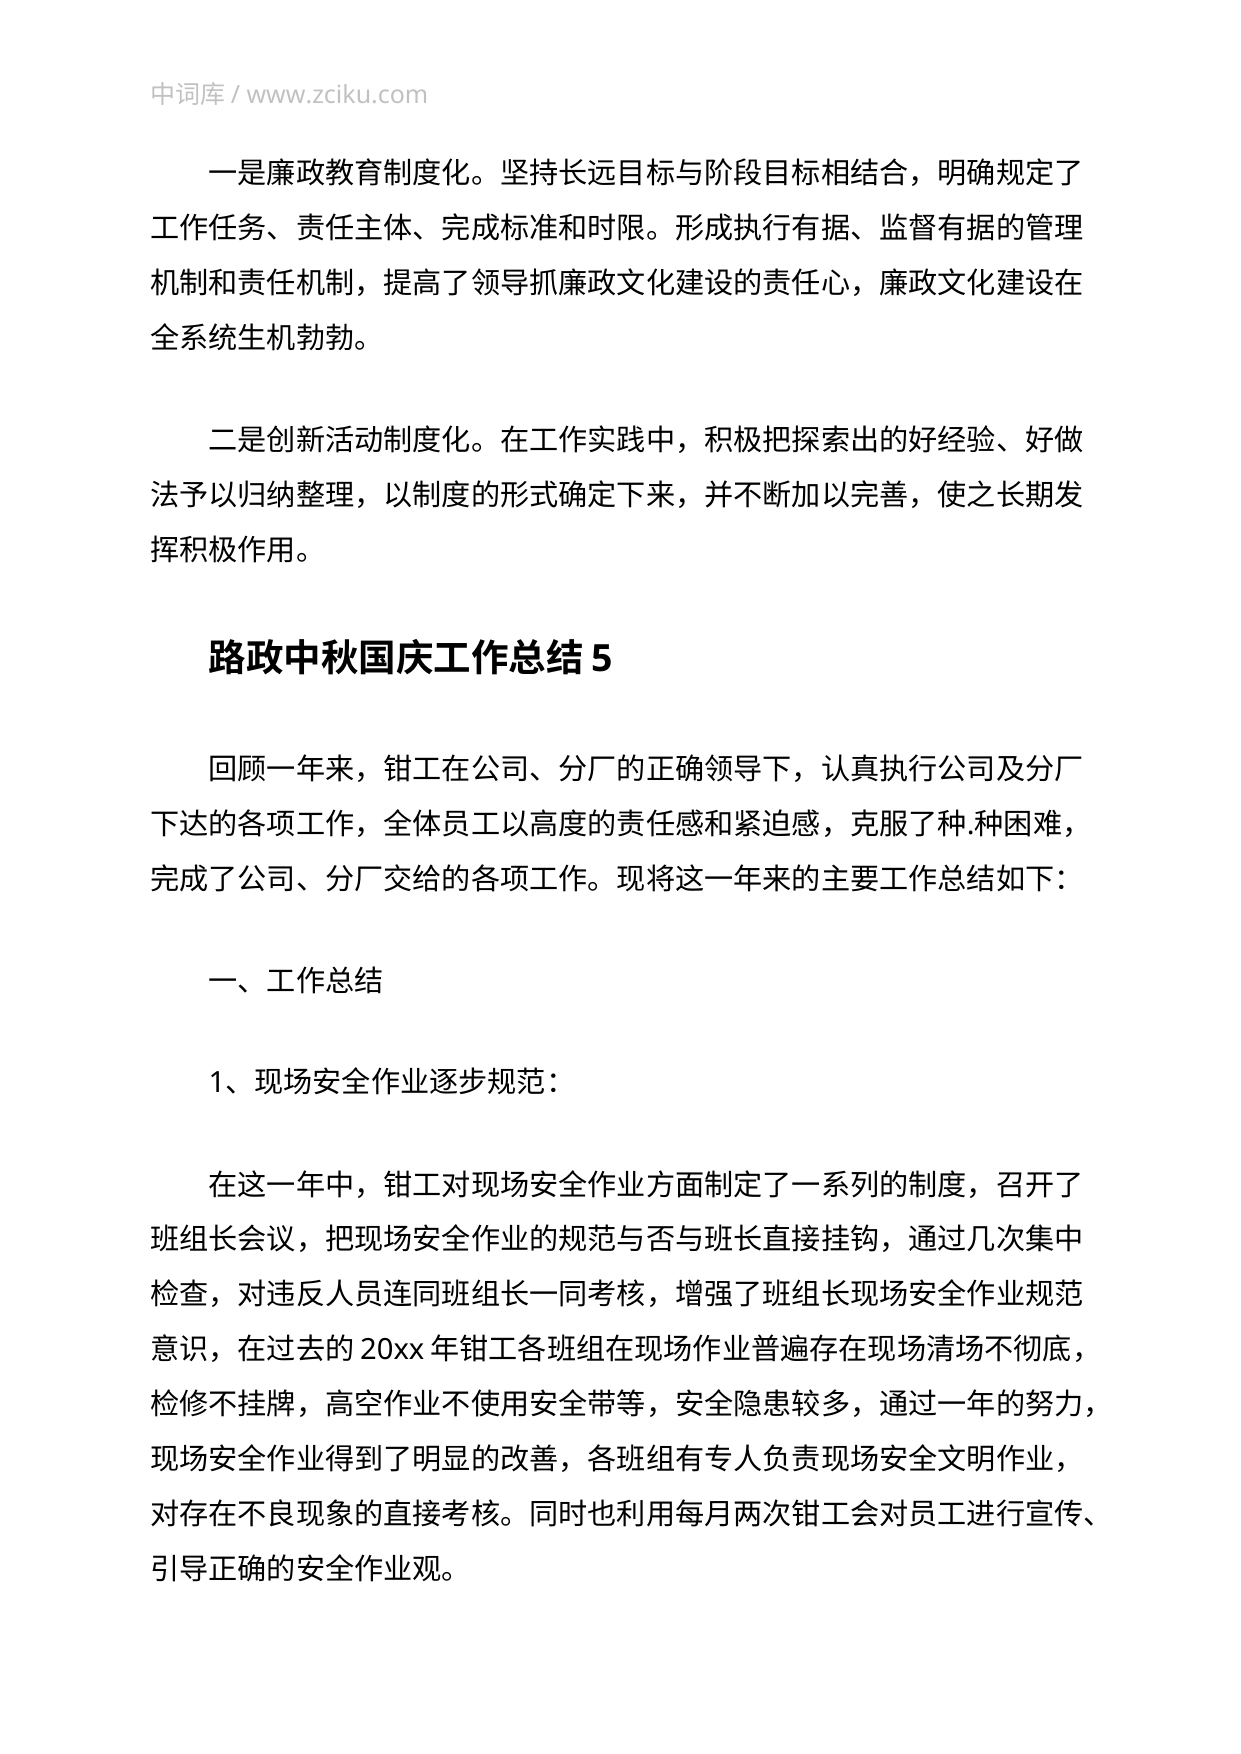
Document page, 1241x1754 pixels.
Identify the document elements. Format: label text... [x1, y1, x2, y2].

text 1、现场安全作业逐步规范： [150, 1059, 1090, 1101]
text 二是创新活动制度化。在工作实践中，积极把探索出的好经验、好做法予以归纳整理，以制度的形式确定下来，并不断加以完善，使之长期发挥积极作用。 [150, 416, 1090, 568]
text 在这一年中，钳工对现场安全作业方面制定了一系列的制度，召开了班组长会议，把现场安全作业的规范与否与班长直接挂钩，通过几次集中检查，对违反人员连同班组长一同考核，增强了班组长现场安全作业规范意识，在过去的20xx年钳工各班组在现场作业普遍存在现场清场不彻底，检修不挂牌，高空作业不使用安全带等，安全隐患较多，通过一年的努力，现场安全作业得到了明显的改善，各班组有专人负责现场安全文明作业，对存在不良现象的直接考核。同时也利用每月两次钳工会对员工进行宣传、引导正确的安全作业观。 [150, 1161, 1090, 1588]
text 回顾一年来，钳工在公司、分厂的正确领导下，认真执行公司及分厂下达的各项工作，全体员工以高度的责任感和紧迫感，克服了种.种困难，完成了公司、分厂交给的各项工作。现将这一年来的主要工作总结如下： [150, 746, 1090, 898]
text 一、工作总结 [150, 957, 1090, 999]
text 路政中秋国庆工作总结5 [150, 628, 1090, 682]
text 一是廉政教育制度化。坚持长远目标与阶段目标相结合，明确规定了工作任务、责任主体、完成标准和时限。形成执行有据、监督有据的管理机制和责任机制，提高了领导抓廉政文化建设的责任心，廉政文化建设在全系统生机勃勃。 [150, 150, 1090, 357]
